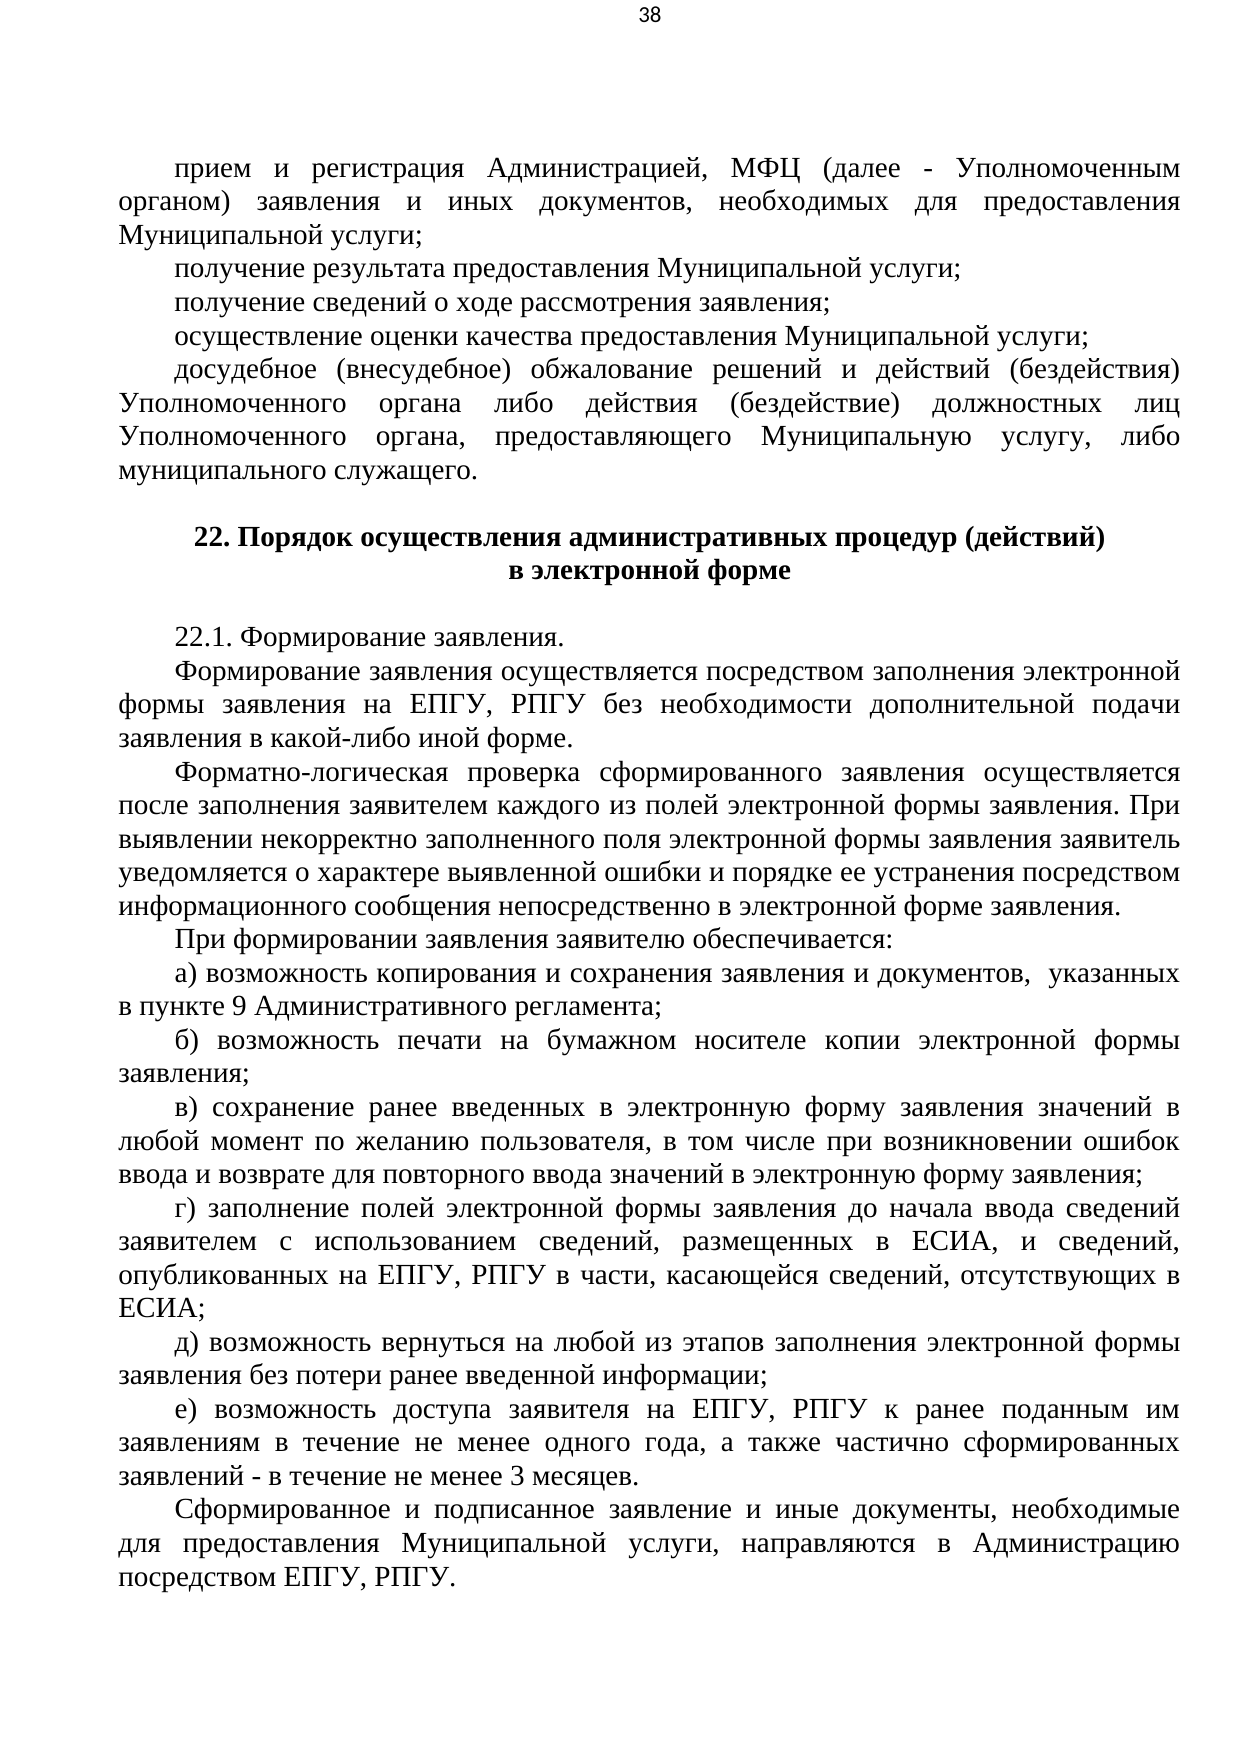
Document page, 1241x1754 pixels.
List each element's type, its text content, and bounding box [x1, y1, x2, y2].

text 22. Порядок осуществления административных процедур (действий) [118, 519, 1181, 552]
text в электронной форме [118, 552, 1181, 586]
text При формировании заявления заявителю обеспечивается: [118, 921, 1181, 955]
text Сформированное и подписанное заявление и иные документы, необходимые для предоставления Муниципальной услуги, направляются в Администрацию посредством ЕПГУ, РПГУ. [118, 1492, 1181, 1592]
text получение сведений о ходе рассмотрения заявления; [118, 284, 1181, 318]
text б) возможность печати на бумажном носителе копии электронной формы заявления; [118, 1022, 1181, 1089]
text в) сохранение ранее введенных в электронную форму заявления значений в любой момент по желанию пользователя, в том числе при возникновении ошибок ввода и возврате для повторного ввода значений в электронную форму заявления; [118, 1089, 1181, 1190]
text а) возможность копирования и сохранения заявления и документов, указанных в пункте 9 Административного регламента; [118, 955, 1181, 1022]
text получение результата предоставления Муниципальной услуги; [118, 251, 1181, 284]
text Формирование заявления осуществляется посредством заполнения электронной формы заявления на ЕПГУ, РПГУ без необходимости дополнительной подачи заявления в какой-либо иной форме. [118, 653, 1181, 754]
text г) заполнение полей электронной формы заявления до начала ввода сведений заявителем с использованием сведений, размещенных в ЕСИА, и сведений, опубликованных на ЕПГУ, РПГУ в части, касающейся сведений, отсутствующих в ЕСИА; [118, 1190, 1181, 1324]
text 22.1. Формирование заявления. [118, 619, 1181, 653]
text д) возможность вернуться на любой из этапов заполнения электронной формы заявления без потери ранее введенной информации; [118, 1324, 1181, 1391]
text досудебное (внесудебное) обжалование решений и действий (бездействия) Уполномоченного органа либо действия (бездействие) должностных лиц Уполномоченного органа, предоставляющего Муниципальную услугу, либо муниципального служащего. [118, 351, 1181, 485]
text прием и регистрация Администрацией, МФЦ (далее - Уполномоченным органом) заявления и иных документов, необходимых для предоставления Муниципальной услуги; [118, 150, 1181, 251]
text Форматно-логическая проверка сформированного заявления осуществляется после заполнения заявителем каждого из полей электронной формы заявления. При выявлении некорректно заполненного поля электронной формы заявления заявитель уведомляется о характере выявленной ошибки и порядке ее устранения посредством информационного сообщения непосредственно в электронной форме заявления. [118, 754, 1181, 921]
text осуществление оценки качества предоставления Муниципальной услуги; [118, 318, 1181, 351]
text е) возможность доступа заявителя на ЕПГУ, РПГУ к ранее поданным им заявлениям в течение не менее одного года, а также частично сформированных заявлений - в течение не менее 3 месяцев. [118, 1391, 1181, 1492]
